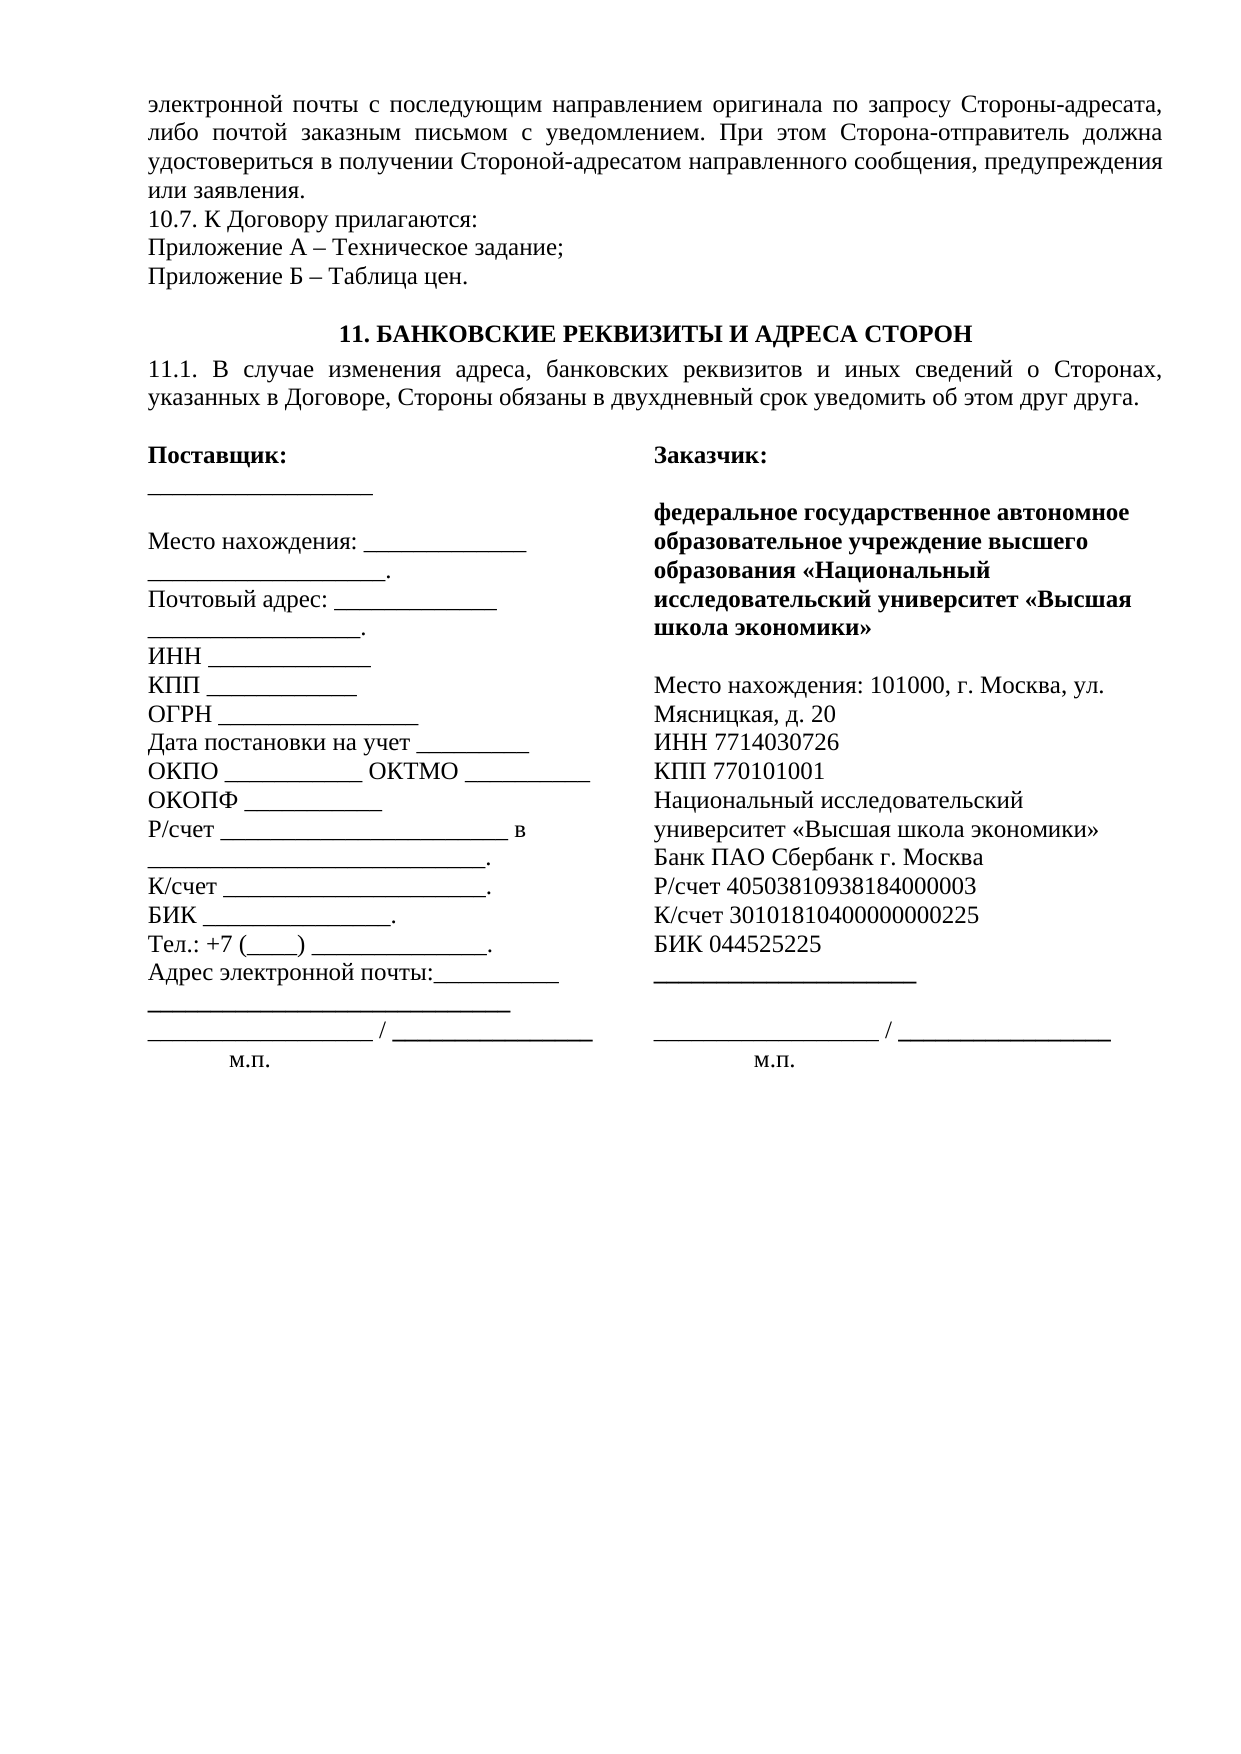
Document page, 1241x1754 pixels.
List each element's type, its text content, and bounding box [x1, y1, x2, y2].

text 11. БАНКОВСКИЕ РЕКВИЗИТЫ И АДРЕСА СТОРОН [148, 319, 1163, 347]
text Приложение Б – Таблица цен. [148, 261, 1163, 290]
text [148, 89, 1163, 204]
text Приложение А – Техническое задание; [148, 232, 1163, 261]
table_header Поставщик: __________________ Место нахождения: _____________ ___________________. Почтовый адрес: _____________ _________________. ИНН _____________ КПП ____________ ОГРН ________________ Дата постановки на учет _________ ОКПО ___________ ОКТМО __________ ОКОПФ ___________ Р/счет _______________________ в ___________________________. К/счет _____________________. БИК _______________. Тел.: +7 (____) ______________. Адрес электронной почты:__________ _____________________________ __________________ / ________________ м.п. [136, 440, 642, 1072]
table_header Заказчик: федеральное государственное автономное образовательное учреждение высшего образования «Национальный исследовательский университет «Высшая школа экономики» Место нахождения: 101000, г. Москва, ул. Мясницкая, д. 20 ИНН 7714030726 КПП 770101001 Национальный исследовательский университет «Высшая школа экономики» Банк ПАО Сбербанк г. Москва Р/счет 40503810938184000003 К/счет 30101810400000000225 БИК 044525225 _____________________ __________________ / _________________ м.п. [643, 440, 1152, 1072]
text 10.7. К Договору прилагаются: [148, 204, 1163, 232]
text 11.1. В случае изменения адреса, банковских реквизитов и иных сведений о Сторонах, указанных в Договоре, Стороны обязаны в двухдневный срок уведомить об этом друг друга. [148, 354, 1163, 411]
